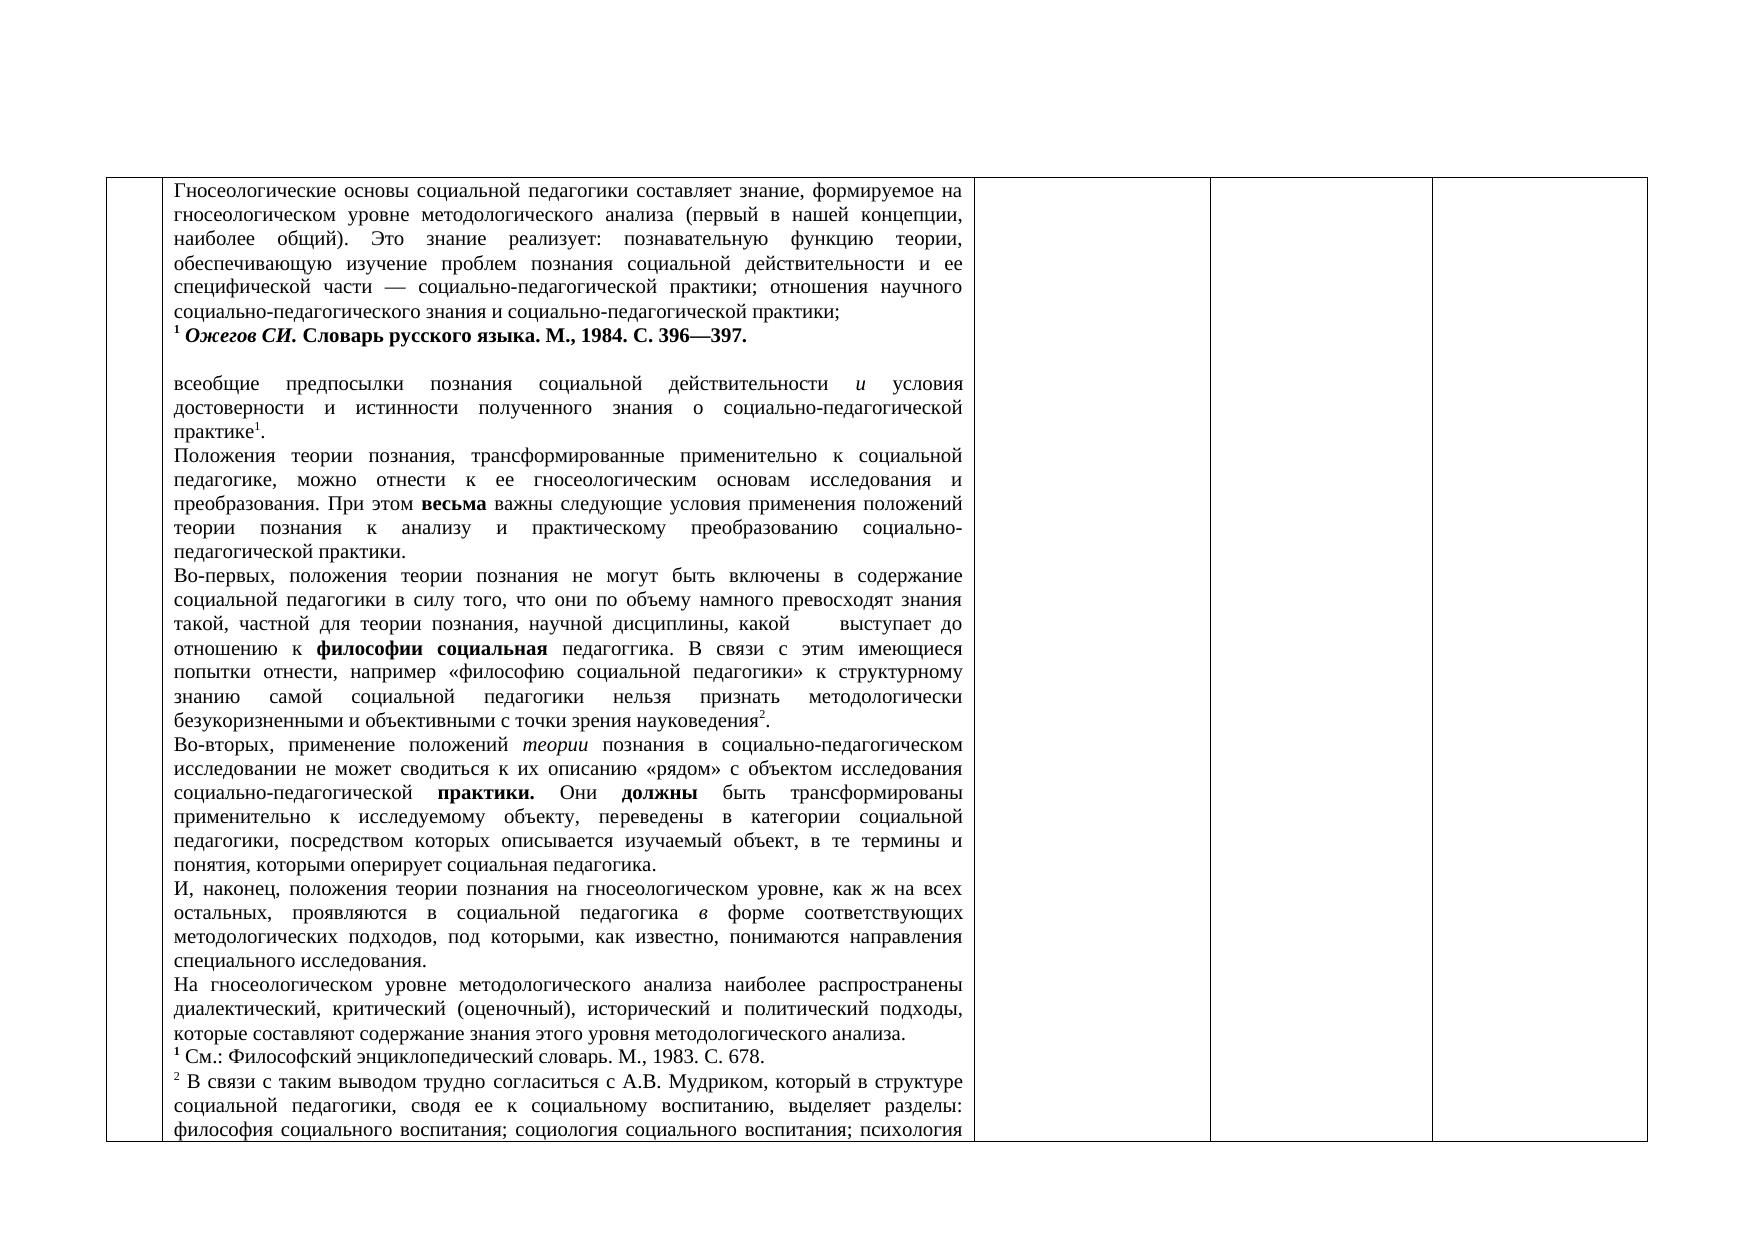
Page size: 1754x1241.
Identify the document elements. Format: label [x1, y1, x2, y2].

table_cell [163, 178, 974, 1141]
table_cell [975, 178, 1210, 1141]
table_cell [107, 178, 162, 1141]
table_cell [1433, 178, 1647, 1141]
table_cell [1211, 178, 1432, 1141]
